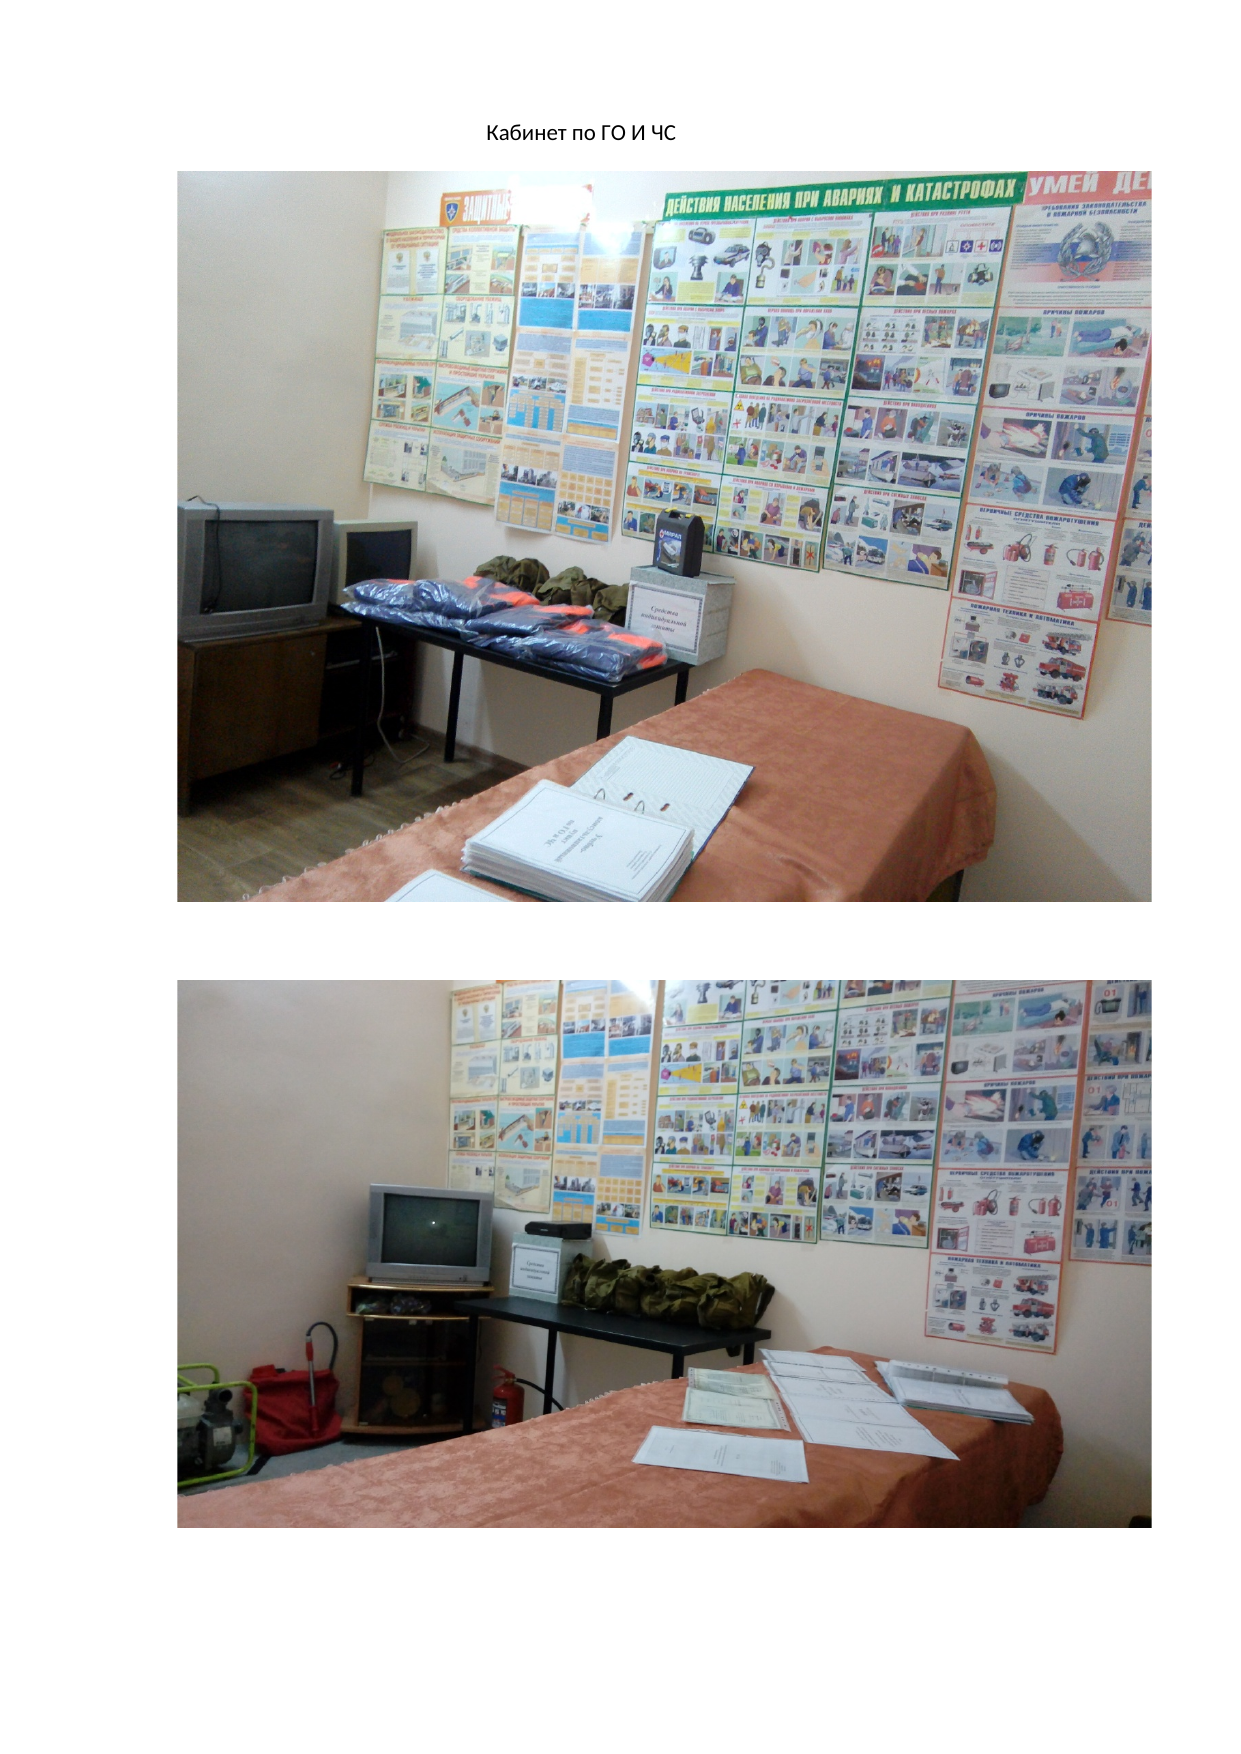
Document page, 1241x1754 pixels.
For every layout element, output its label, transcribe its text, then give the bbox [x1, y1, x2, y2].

text Кабинет по ГО И ЧС [177, 118, 1152, 146]
picture [177, 980, 1152, 1528]
picture [177, 171, 1152, 902]
